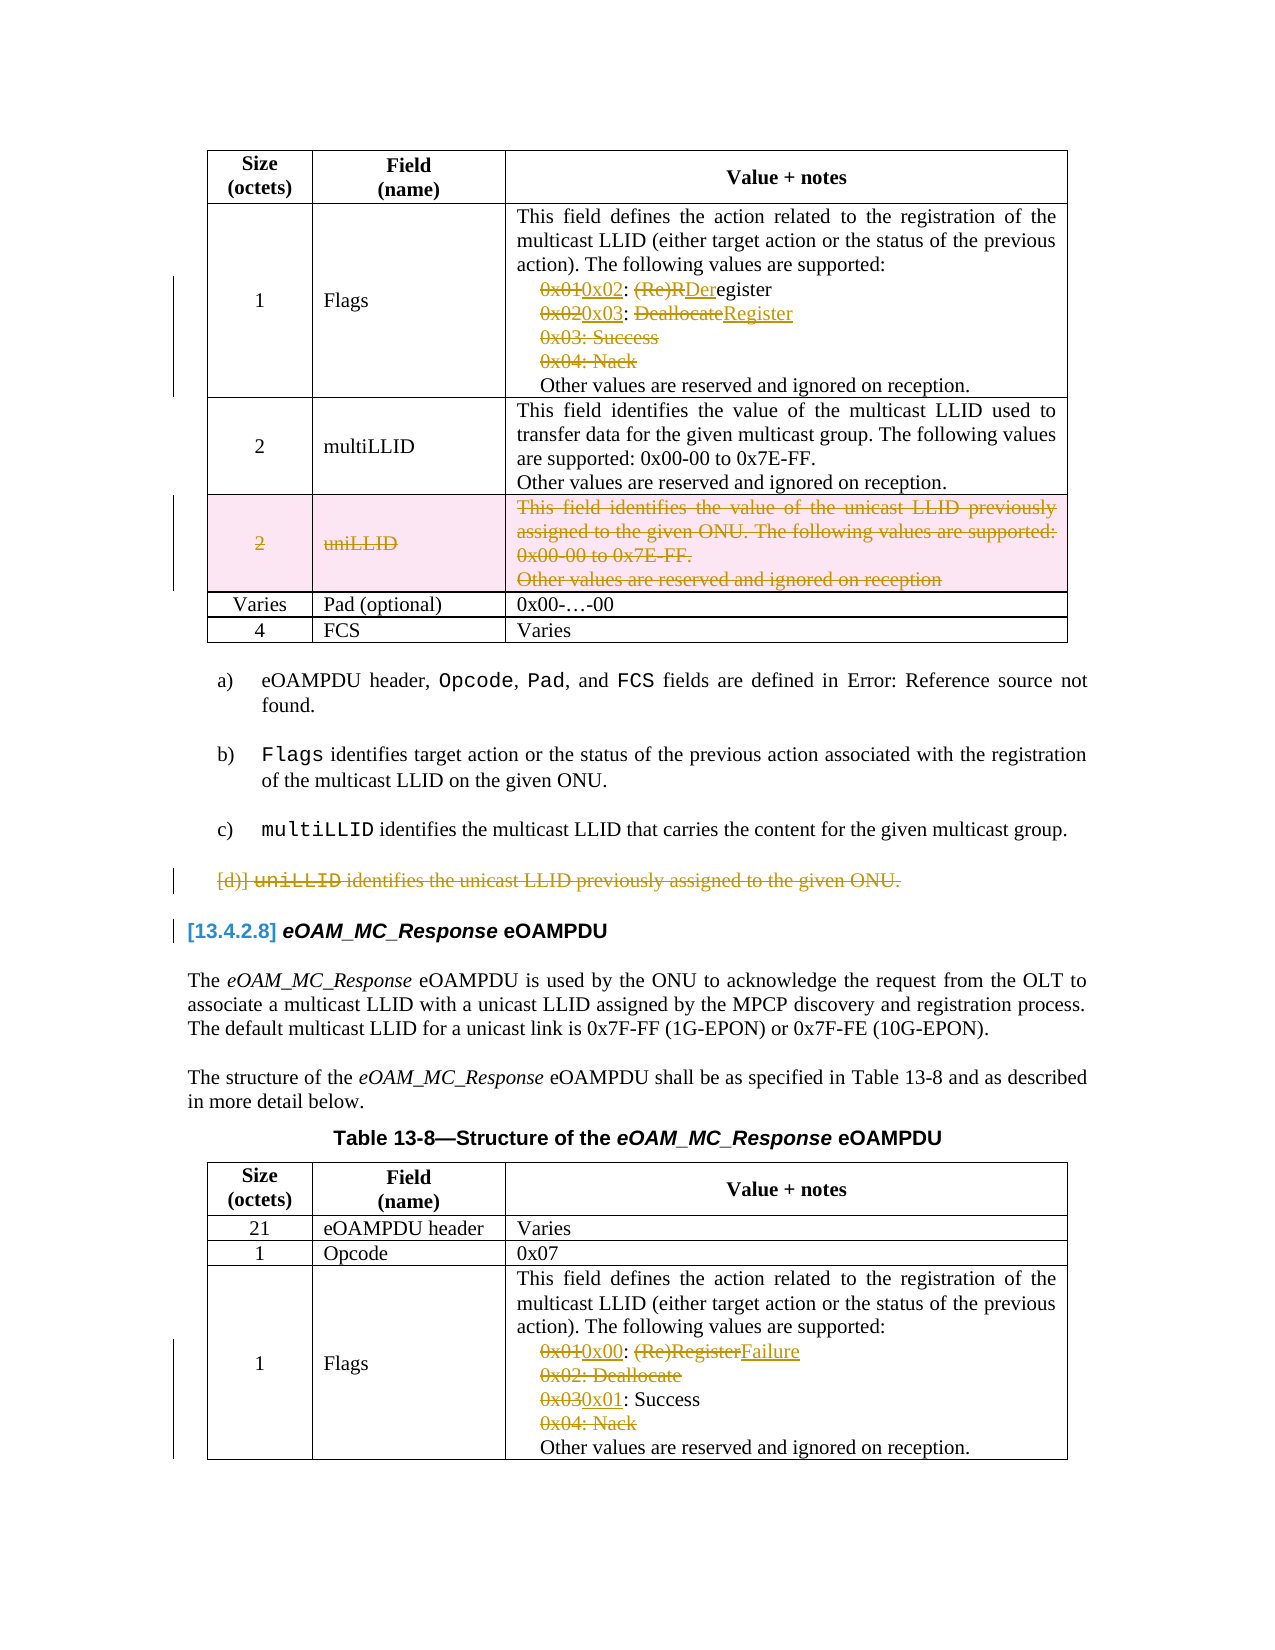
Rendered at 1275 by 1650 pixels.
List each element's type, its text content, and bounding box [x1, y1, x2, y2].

subtitle eOAM_MC_Response eOAMPDU [187, 919, 1087, 943]
table_cell Varies [506, 1216, 1067, 1240]
table_cell 1 [208, 204, 312, 397]
table_cell 4 [208, 618, 312, 642]
table_cell This field identifies the value of the multicast LLID used to transfer data for the given multicast group. The following values are supported: 0x00-00 to 0x7E-FF. Other values are reserved and ignored on reception. [506, 398, 1067, 494]
table_header Field (name) [313, 151, 505, 203]
table_cell 1 [208, 1266, 312, 1459]
table_header Field (name) [313, 1163, 505, 1215]
list multiLLID identifies the multicast LLID that carries the content for the given multicast group. [217, 817, 1087, 843]
table_cell 0x07 [506, 1241, 1067, 1265]
table_cell multiLLID [313, 398, 505, 494]
table_cell FCS [313, 618, 505, 642]
table_cell 1 [208, 1241, 312, 1265]
table_cell 21 [208, 1216, 312, 1240]
table_cell Varies [208, 593, 312, 616]
table_cell eOAMPDU header [313, 1216, 505, 1240]
table_header Size (octets) [208, 1163, 312, 1215]
table_cell Opcode [313, 1241, 505, 1265]
table_cell This field defines the action related to the registration of the multicast LLID (either target action or the status of the previous action). The following values are supported: : egister : Other values are reserved and ignored on reception. [506, 204, 1067, 397]
table_cell This field defines the action related to the registration of the multicast LLID (either target action or the status of the previous action). The following values are supported: : : Success Other values are reserved and ignored on reception. [506, 1266, 1067, 1459]
table_header Value + notes [506, 151, 1067, 203]
list The eOAM_MC_Response eOAMPDU is used by the ONU to acknowledge the request from the OLT to associate a multicast LLID with a unicast LLID assigned by the MPCP discovery and registration process. The default multicast LLID for a unicast link is 0x7F-FF (1G-EPON) or 0x7F-FE (10G-EPON). [187, 968, 1087, 1040]
table_cell Flags [313, 1266, 505, 1459]
table_cell 0x00-…-00 [506, 593, 1067, 616]
table_header Size (octets) [208, 151, 312, 203]
table_cell 2 [208, 398, 312, 494]
table_cell Varies [506, 618, 1067, 642]
table_header Value + notes [506, 1163, 1067, 1215]
table_cell Pad (optional) [313, 593, 505, 616]
table_cell Flags [313, 204, 505, 397]
list Flags identifies target action or the status of the previous action associated with the registration of the multicast LLID on the given ONU. [217, 742, 1087, 792]
